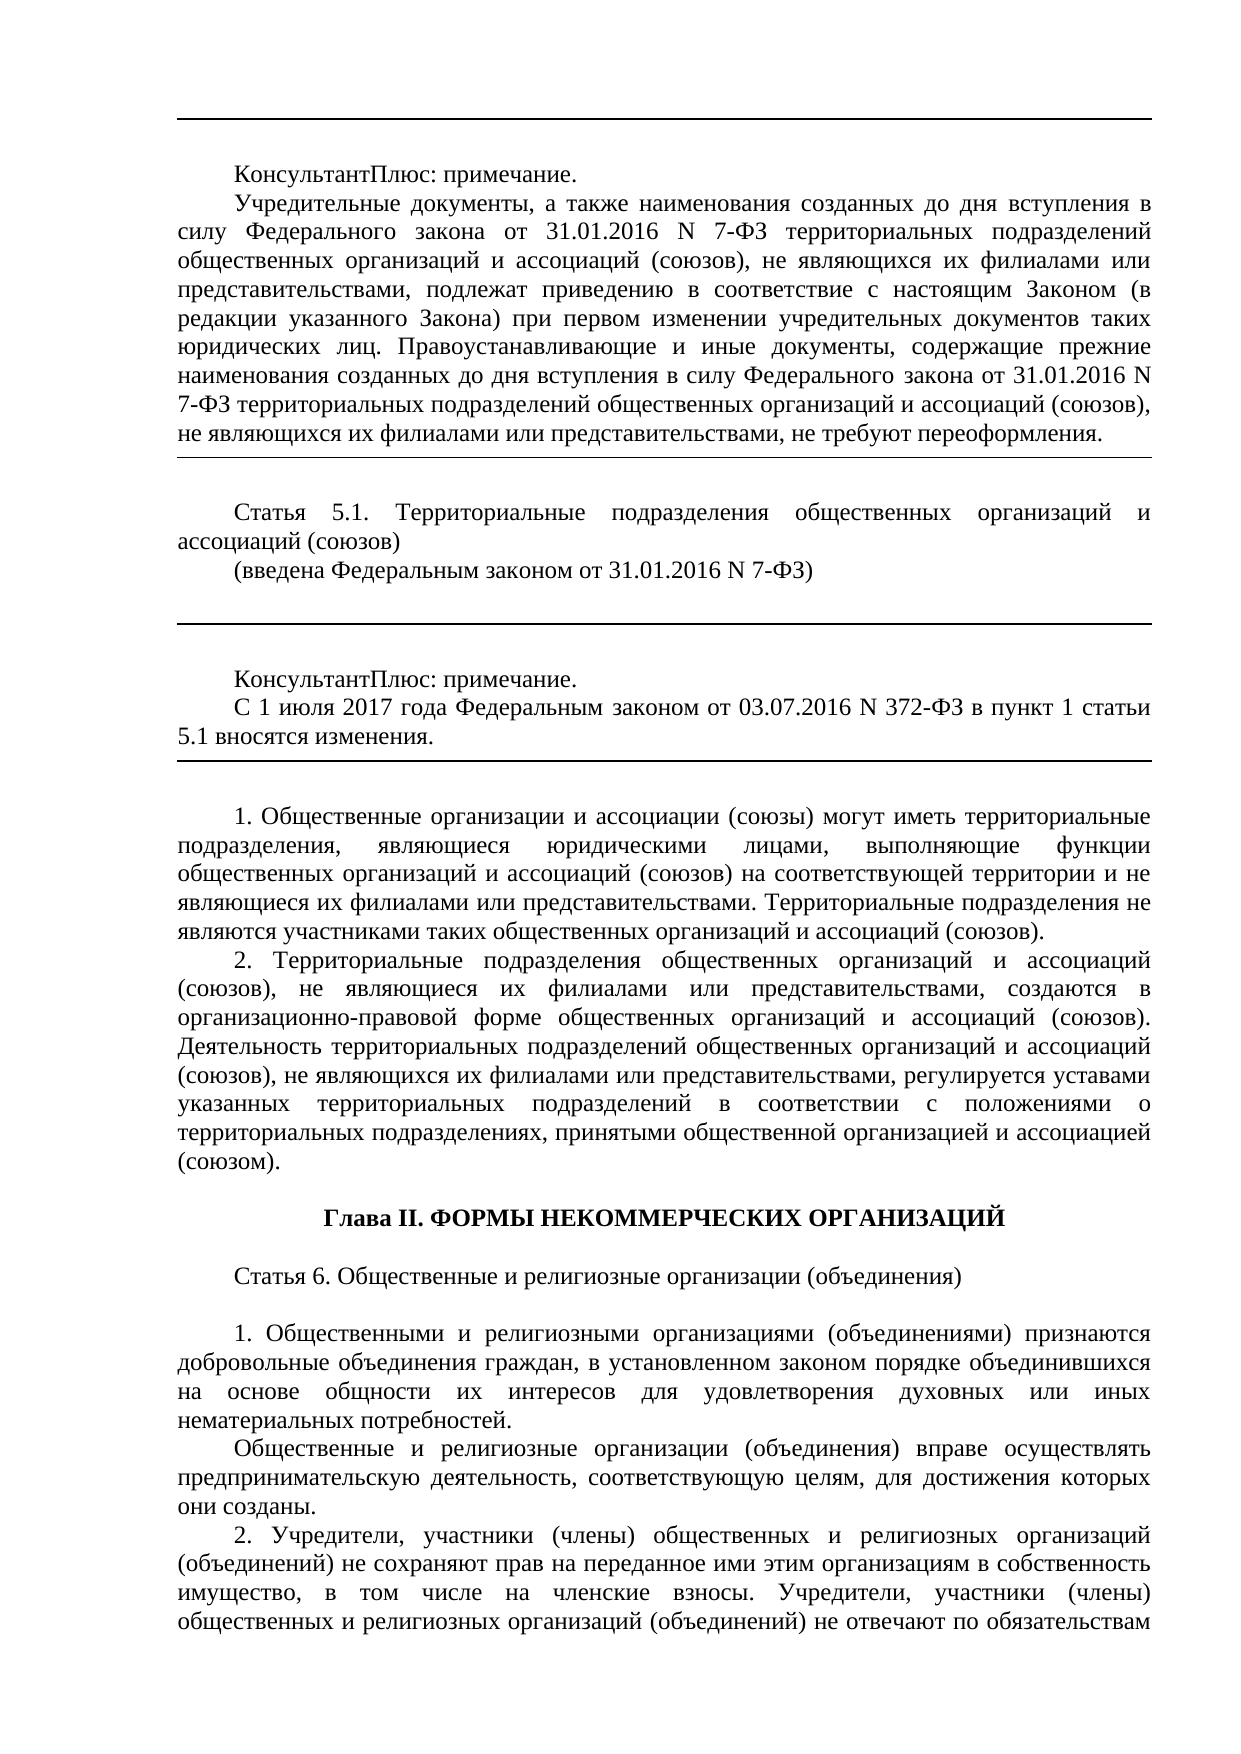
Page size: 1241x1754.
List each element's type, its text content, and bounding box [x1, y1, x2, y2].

text Учредительные документы, а также наименования созданных до дня вступления в силу Федерального закона от 31.01.2016 N 7-ФЗ территориальных подразделений общественных организаций и ассоциаций (союзов), не являющихся их филиалами или представительствами, подлежат приведению в соответствие с настоящим Законом (в редакции указанного Закона) при первом изменении учредительных документов таких юридических лиц. Правоустанавливающие и иные документы, содержащие прежние наименования созданных до дня вступления в силу Федерального закона от 31.01.2016 N 7-ФЗ территориальных подразделений общественных организаций и ассоциаций (союзов), не являющихся их филиалами или представительствами, не требуют переоформления. [177, 188, 1152, 446]
text Статья 5.1. Территориальные подразделения общественных организаций и ассоциаций (союзов) [177, 497, 1152, 555]
text (введена Федеральным законом от 31.01.2016 N 7-ФЗ) [177, 555, 1152, 584]
text 1. Общественными и религиозными организациями (объединениями) признаются добровольные объединения граждан, в установленном законом порядке объединившихся на основе общности их интересов для удовлетворения духовных или иных нематериальных потребностей. [177, 1318, 1152, 1433]
text Статья 6. Общественные и религиозные организации (объединения) [177, 1261, 1152, 1290]
text 2. Территориальные подразделения общественных организаций и ассоциаций (союзов), не являющиеся их филиалами или представительствами, создаются в организационно-правовой форме общественных организаций и ассоциаций (союзов). Деятельность территориальных подразделений общественных организаций и ассоциаций (союзов), не являющихся их филиалами или представительствами, регулируется уставами указанных территориальных подразделений в соответствии с положениями о территориальных подразделениях, принятыми общественной организацией и ассоциацией (союзом). [177, 945, 1152, 1175]
text КонсультантПлюс: примечание. [177, 159, 1152, 188]
text С 1 июля 2017 года Федеральным законом от 03.07.2016 N 372-ФЗ в пункт 1 статьи 5.1 вносятся изменения. [177, 692, 1152, 750]
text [177, 1520, 1152, 1635]
text Общественные и религиозные организации (объединения) вправе осуществлять предпринимательскую деятельность, соответствующую целям, для достижения которых они созданы. [177, 1433, 1152, 1520]
title Глава II. ФОРМЫ НЕКОММЕРЧЕСКИХ ОРГАНИЗАЦИЙ [177, 1203, 1152, 1232]
text 1. Общественные организации и ассоциации (союзы) могут иметь территориальные подразделения, являющиеся юридическими лицами, выполняющие функции общественных организаций и ассоциаций (союзов) на соответствующей территории и не являющиеся их филиалами или представительствами. Территориальные подразделения не являются участниками таких общественных организаций и ассоциаций (союзов). [177, 801, 1152, 945]
text КонсультантПлюс: примечание. [177, 664, 1152, 692]
